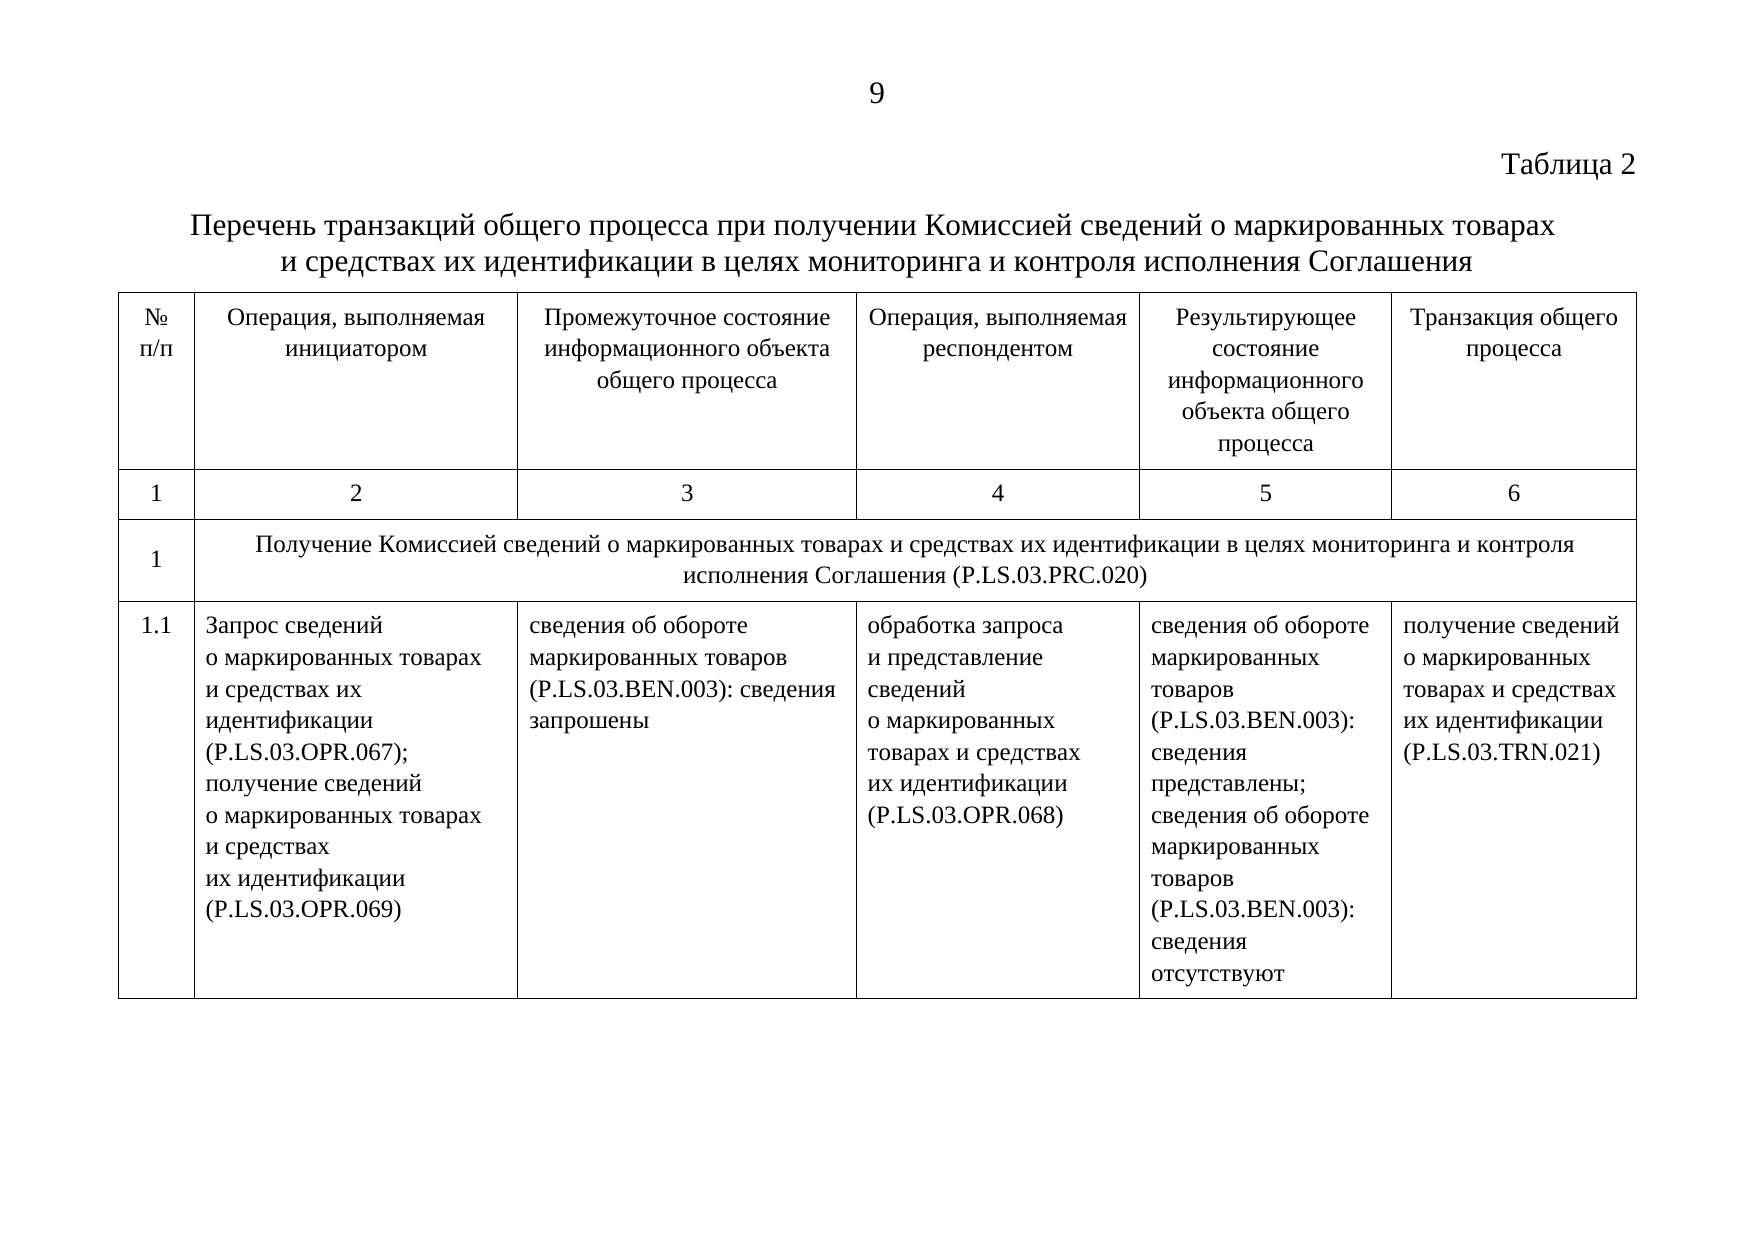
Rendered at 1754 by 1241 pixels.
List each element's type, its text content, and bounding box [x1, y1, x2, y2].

table_header № п/п [119, 293, 194, 468]
table_header Результирующее состояние информационного объекта общего процесса [1140, 293, 1391, 468]
table_cell 3 [518, 470, 856, 519]
table_header Промежуточное состояние информационного объекта общего процесса [518, 293, 856, 468]
table_cell 1.1 [119, 602, 194, 998]
table_cell обработка запроса и представление сведений о маркированных товарах и средствах их идентификации (P.LS.03.OPR.068) [857, 602, 1139, 998]
table_cell 1 [119, 520, 194, 601]
table_cell 6 [1392, 470, 1636, 519]
table_cell 2 [195, 470, 517, 519]
table_cell Получение Комиссией сведений о маркированных товарах и средствах их идентификации в целях мониторинга и контроля исполнения Соглашения (P.LS.03.PRC.020) [195, 520, 1636, 601]
table_header Транзакция общего процесса [1392, 293, 1636, 468]
table_header Операция, выполняемая респондентом [857, 293, 1139, 468]
table_cell Запрос сведений о маркированных товарах и средствах их идентификации (P.LS.03.OPR.067); получение сведений о маркированных товарах и средствах их идентификации (P.LS.03.OPR.069) [195, 602, 517, 998]
text Перечень транзакций общего процесса при получении Комиссией сведений о маркированных товарах и средствах их идентификации в целях мониторинга и контроля исполнения Соглашения [118, 206, 1636, 278]
table_cell 4 [857, 470, 1139, 519]
table_cell 1 [119, 470, 194, 519]
table_cell получение сведений о маркированных товарах и средствах их идентификации (P.LS.03.TRN.021) [1392, 602, 1636, 998]
table_cell сведения об обороте маркированных товаров (P.LS.03.BEN.003): сведения представлены; сведения об обороте маркированных товаров (P.LS.03.BEN.003): сведения отсутствуют [1140, 602, 1391, 998]
table_cell сведения об обороте маркированных товаров (P.LS.03.BEN.003): сведения запрошены [518, 602, 856, 998]
text Таблица 2 [118, 145, 1636, 181]
table_cell 5 [1140, 470, 1391, 519]
table_header Операция, выполняемая инициатором [195, 293, 517, 468]
